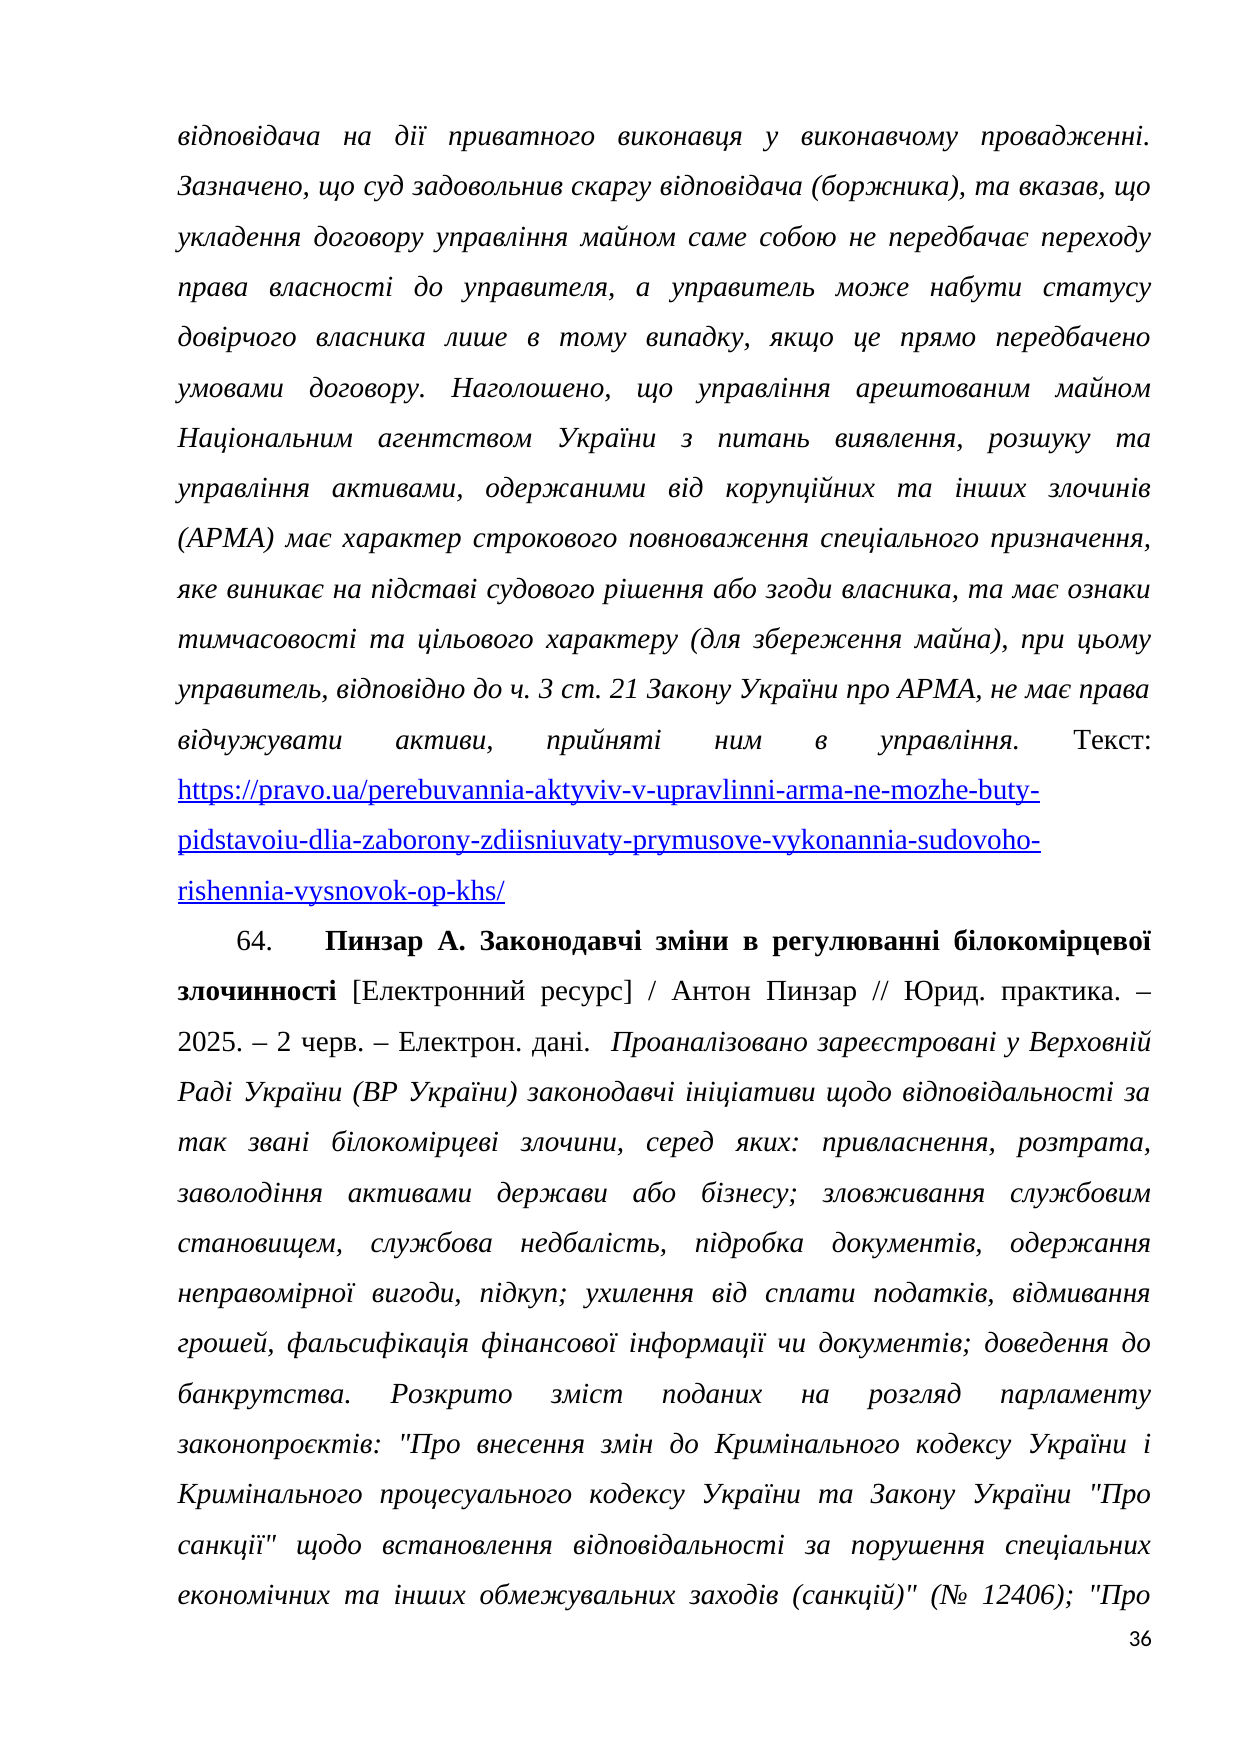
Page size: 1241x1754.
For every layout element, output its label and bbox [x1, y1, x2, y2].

list [177, 118, 1152, 906]
list [177, 923, 1152, 1611]
